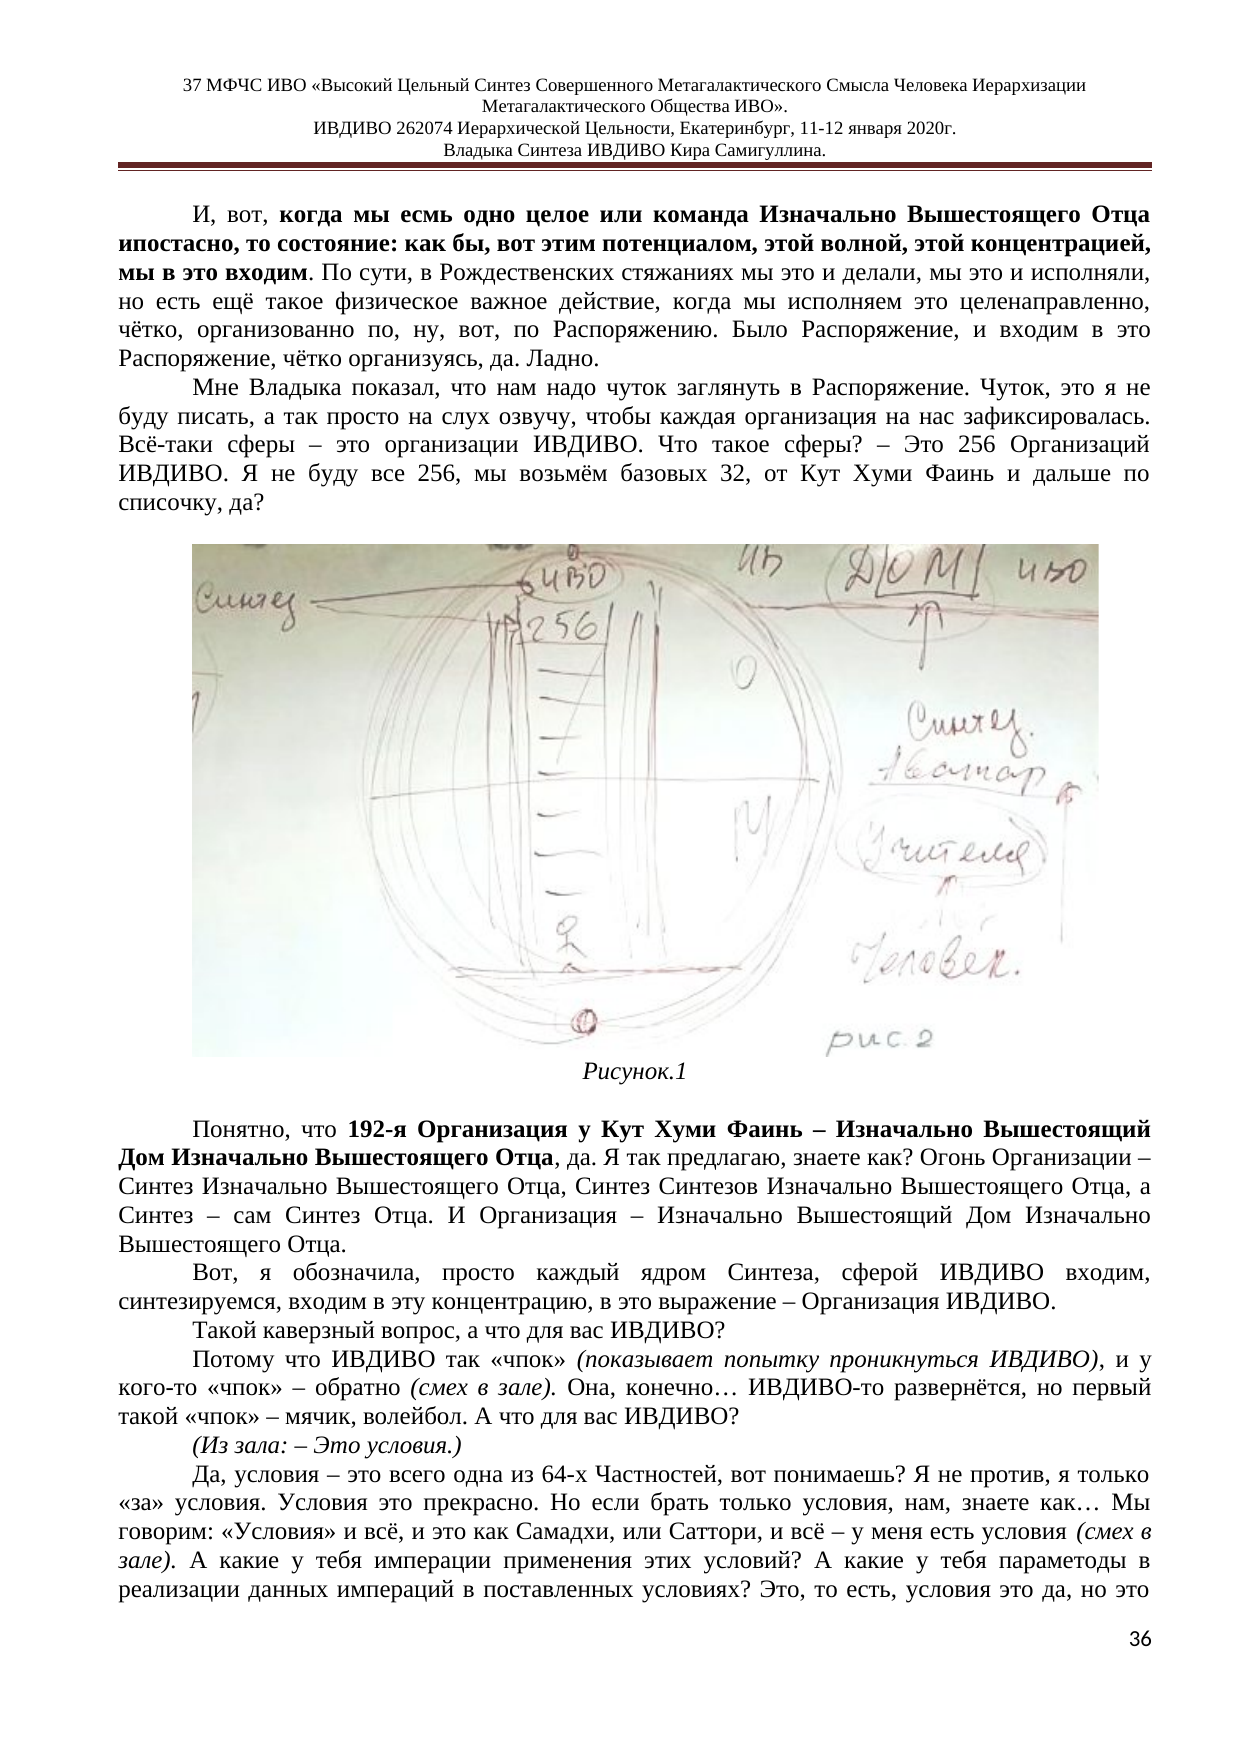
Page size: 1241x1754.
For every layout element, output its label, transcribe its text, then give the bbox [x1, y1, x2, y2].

text Рисунок.1 [118, 1056, 1152, 1085]
text Вот, я обозначила, просто каждый ядром Синтеза, сферой ИВДИВО входим, синтезируемся, входим в эту концентрацию, в это выражение – Организация ИВДИВО. [118, 1257, 1152, 1315]
text Мне Владыка показал, что нам надо чуток заглянуть в Распоряжение. Чуток, это я не буду писать, а так просто на слух озвучу, чтобы каждая организация на нас зафиксировалась. Всё-таки сферы – это организации ИВДИВО. Что такое сферы? – Это 256 Организаций ИВДИВО. Я не буду все 256, мы возьмём базовых 32, от Кут Хуми Фаинь и дальше по списочку, да? [118, 372, 1152, 516]
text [118, 1459, 1152, 1602]
text Такой каверзный вопрос, а что для вас ИВДИВО? [118, 1315, 1152, 1344]
text (Из зала: – Это условия.) [118, 1430, 1152, 1459]
text Потому что ИВДИВО так «чпок» (показывает попытку проникнуться ИВДИВО), и у кого-то «чпок» – обратно (смех в зале). Она, конечно… ИВДИВО-то развернётся, но первый такой «чпок» – мячик, волейбол. А что для вас ИВДИВО? [118, 1344, 1152, 1430]
text Понятно, что 192-я Организация у Кут Хуми Фаинь – Изначально Вышестоящий Дом Изначально Вышестоящего Отца, да. Я так предлагаю, знаете как? Огонь Организации – Синтез Изначально Вышестоящего Отца, Синтез Синтезов Изначально Вышестоящего Отца, а Синтез – сам Синтез Отца. И Организация – Изначально Вышестоящий Дом Изначально Вышестоящего Отца. [118, 1114, 1152, 1257]
picture [192, 544, 1099, 1057]
text И, вот, когда мы есмь одно целое или команда Изначально Вышестоящего Отца ипостасно, то состояние: как бы, вот этим потенциалом, этой волной, этой концентрацией, мы в это входим. По сути, в Рождественских стяжаниях мы это и делали, мы это и исполняли, но есть ещё такое физическое важное действие, когда мы исполняем это целенаправленно, чётко, организованно по, ну, вот, по Распоряжению. Было Распоряжение, и входим в это Распоряжение, чётко организуясь, да. Ладно. [118, 199, 1152, 372]
